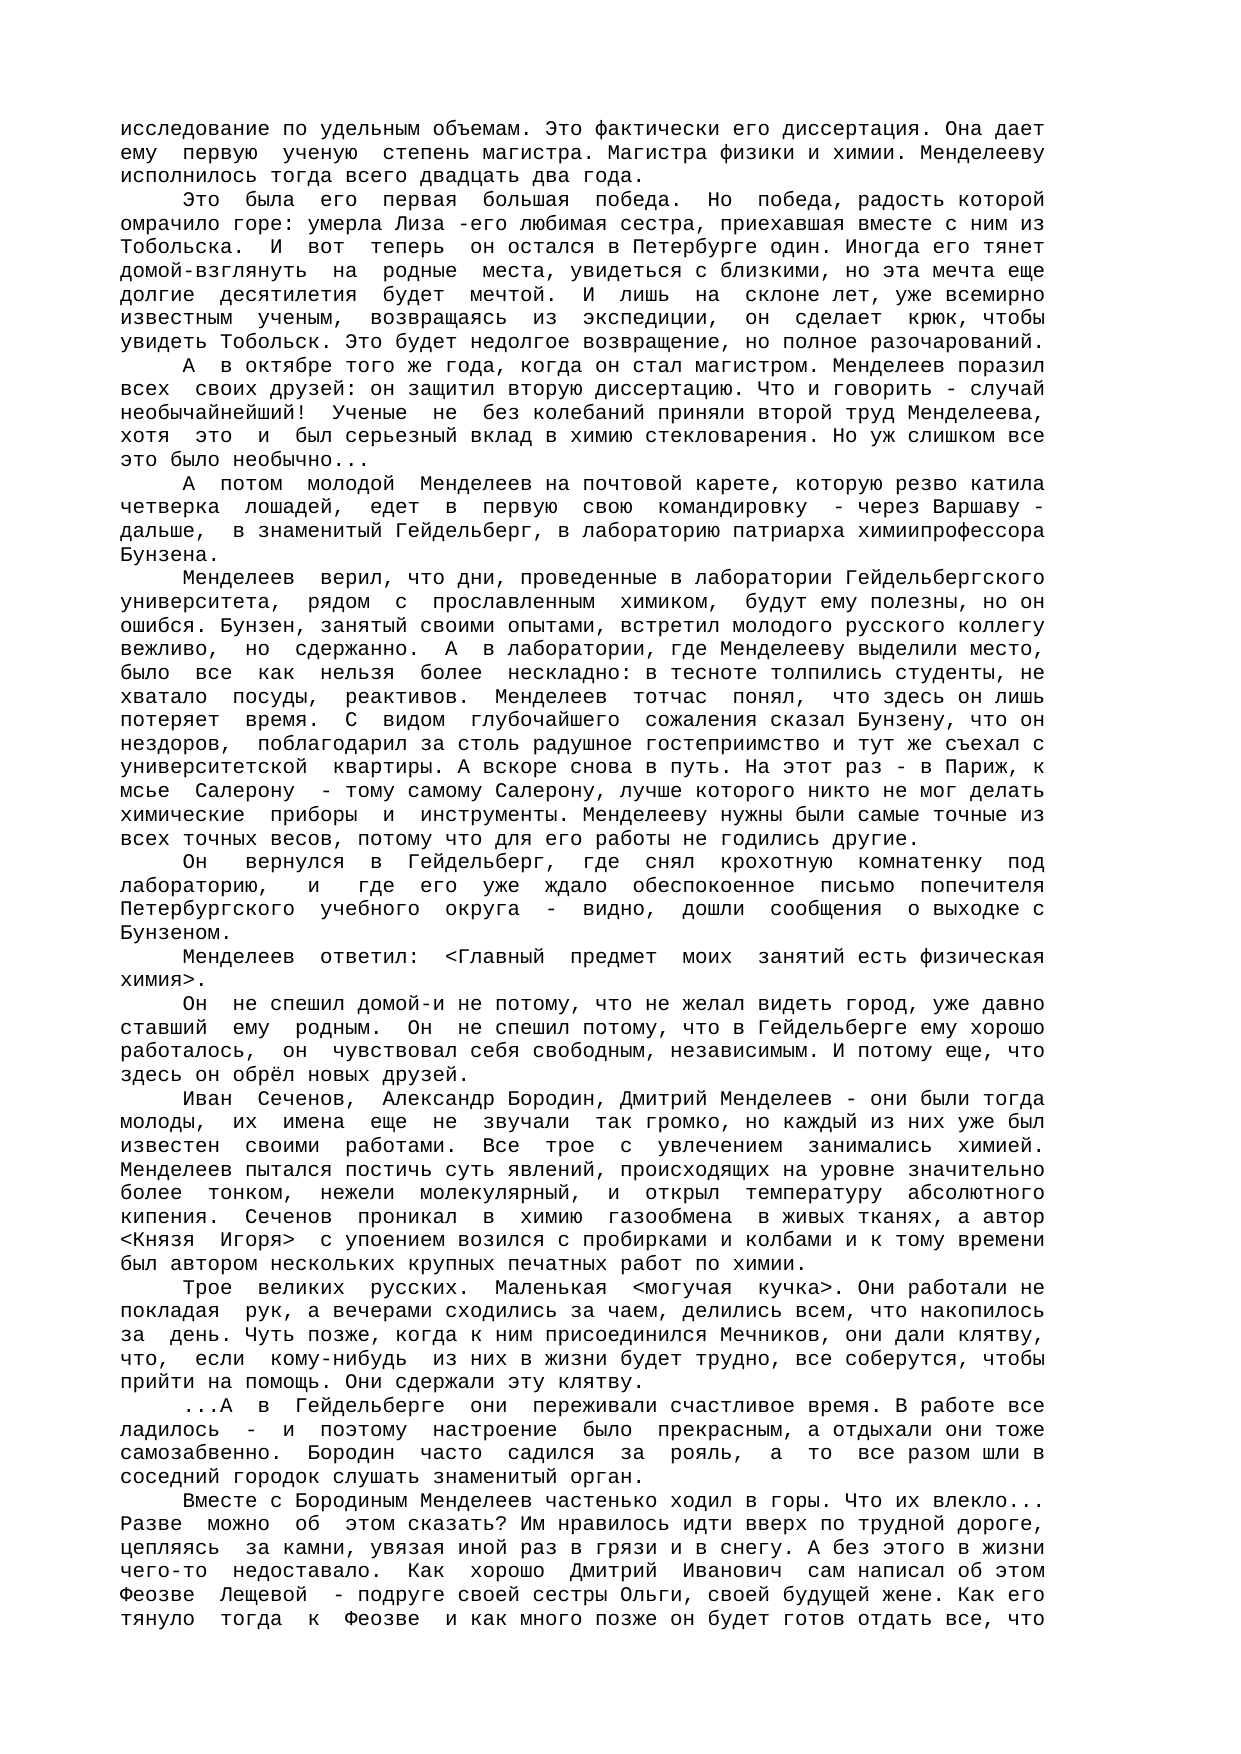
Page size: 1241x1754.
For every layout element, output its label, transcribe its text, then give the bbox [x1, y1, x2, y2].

text лабораторию, и где его уже ждало обеспокоенное письмо попечителя [120, 875, 1120, 898]
text химия>. [120, 969, 1120, 993]
text <Князя Игоря> с упоением возился с пробирками и колбами и к тому времени [120, 1229, 1120, 1253]
text самозабвенно. Бородин часто садился за рояль, а то все разом шли в [120, 1442, 1120, 1466]
text Бунзеном. [120, 922, 1120, 946]
text прийти на помощь. Они сдержали эту клятву. [120, 1371, 1120, 1395]
text исследование по удельным объемам. Это фактически его диссертация. Она дает [120, 118, 1120, 142]
text университетской квартиры. А вскоре снова в путь. На этот раз - в Париж, к [120, 757, 1120, 780]
text известным ученым, возвращаясь из экспедиции, он сделает крюк, чтобы [120, 307, 1120, 331]
text соседний городок слушать знаменитый орган. [120, 1466, 1120, 1489]
text увидеть Тобольск. Это будет недолгое возвращение, но полное разочарований. [120, 331, 1120, 354]
text ладилось - и поэтому настроение было прекрасным, а отдыхали они тоже [120, 1419, 1120, 1442]
text здесь он обрёл новых друзей. [120, 1064, 1120, 1088]
text Менделеев ответил: <Главный предмет моих занятий есть физическая [120, 946, 1120, 969]
text за день. Чуть позже, когда к ним присоединился Мечников, они дали клятву, [120, 1324, 1120, 1348]
text четверка лошадей, едет в первую свою командировку - через Варшаву - [120, 496, 1120, 520]
text Трое великих русских. Маленькая <могучая кучка>. Они работали не [120, 1277, 1120, 1300]
text химические приборы и инструменты. Менделееву нужны были самые точные из [120, 804, 1120, 827]
text Это была его первая большая победа. Но победа, радость которой [120, 189, 1120, 213]
text Менделеев верил, что дни, проведенные в лаборатории Гейдельбергского [120, 567, 1120, 591]
text мсье Салерону - тому самому Салерону, лучше которого никто не мог делать [120, 780, 1120, 804]
text Бунзена. [120, 544, 1120, 567]
text омрачило горе: умерла Лиза -его любимая сестра, приехавшая вместе с ним из [120, 213, 1120, 236]
text исполнилось тогда всего двадцать два года. [120, 165, 1120, 189]
text тянуло тогда к Феозве и как много позже он будет готов отдать все, что [120, 1608, 1120, 1631]
text А в октябре того же года, когда он стал магистром. Менделеев поразил [120, 354, 1120, 378]
text домой-взглянуть на родные места, увидеться с близкими, но эта мечта еще [120, 260, 1120, 284]
text покладая рук, а вечерами сходились за чаем, делились всем, что накопилось [120, 1300, 1120, 1324]
text работалось, он чувствовал себя свободным, независимым. И потому еще, что [120, 1040, 1120, 1064]
text долгие десятилетия будет мечтой. И лишь на склоне лет, уже всемирно [120, 284, 1120, 307]
text хватало посуды, реактивов. Менделеев тотчас понял, что здесь он лишь [120, 686, 1120, 709]
text чего-то недоставало. Как хорошо Дмитрий Иванович сам написал об этом [120, 1561, 1120, 1584]
text было все как нельзя более нескладно: в тесноте толпились студенты, не [120, 662, 1120, 686]
text ...А в Гейдельберге они переживали счастливое время. В работе все [120, 1395, 1120, 1419]
text цепляясь за камни, увязая иной раз в грязи и в снегу. А без этого в жизни [120, 1537, 1120, 1561]
text вежливо, но сдержанно. А в лаборатории, где Менделееву выделили место, [120, 638, 1120, 662]
text ставший ему родным. Он не спешил потому, что в Гейдельберге ему хорошо [120, 1017, 1120, 1040]
text Менделеев пытался постичь суть явлений, происходящих на уровне значительно [120, 1158, 1120, 1182]
text А потом молодой Менделеев на почтовой карете, которую резво катила [120, 473, 1120, 496]
text более тонком, нежели молекулярный, и открыл температуру абсолютного [120, 1182, 1120, 1206]
text это было необычно... [120, 449, 1120, 473]
text Он вернулся в Гейдельберг, где снял крохотную комнатенку под [120, 851, 1120, 875]
text Петербургского учебного округа - видно, дошли сообщения о выходке с [120, 898, 1120, 922]
text кипения. Сеченов проникал в химию газообмена в живых тканях, а автор [120, 1206, 1120, 1229]
text был автором нескольких крупных печатных работ по химии. [120, 1253, 1120, 1277]
text Иван Сеченов, Александр Бородин, Дмитрий Менделеев - они были тогда [120, 1088, 1120, 1111]
text всех точных весов, потому что для его работы не годились другие. [120, 827, 1120, 851]
text Тобольска. И вот теперь он остался в Петербурге один. Иногда его тянет [120, 236, 1120, 260]
text ошибся. Бунзен, занятый своими опытами, встретил молодого русского коллегу [120, 615, 1120, 638]
text необычайнейший! Ученые не без колебаний приняли второй труд Менделеева, [120, 402, 1120, 426]
text потеряет время. С видом глубочайшего сожаления сказал Бунзену, что он [120, 709, 1120, 733]
text молоды, их имена еще не звучали так громко, но каждый из них уже был [120, 1111, 1120, 1135]
text Он не спешил домой-и не потому, что не желал видеть город, уже давно [120, 993, 1120, 1017]
text Феозве Лещевой - подруге своей сестры Ольги, своей будущей жене. Как его [120, 1584, 1120, 1608]
text университета, рядом с прославленным химиком, будут ему полезны, но он [120, 591, 1120, 615]
text всех своих друзей: он защитил вторую диссертацию. Что и говорить - случай [120, 378, 1120, 402]
text Разве можно об этом сказать? Им нравилось идти вверх по трудной дороге, [120, 1513, 1120, 1537]
text ему первую ученую степень магистра. Магистра физики и химии. Менделееву [120, 142, 1120, 165]
text что, если кому-нибудь из них в жизни будет трудно, все соберутся, чтобы [120, 1348, 1120, 1371]
text хотя это и был серьезный вклад в химию стекловарения. Но уж слишком все [120, 426, 1120, 449]
text дальше, в знаменитый Гейдельберг, в лабораторию патриарха химиипрофессора [120, 520, 1120, 544]
text известен своими работами. Все трое с увлечением занимались химией. [120, 1135, 1120, 1158]
text нездоров, поблагодарил за столь радушное гостеприимство и тут же съехал с [120, 733, 1120, 757]
text Вместе с Бородиным Менделеев частенько ходил в горы. Что их влекло... [120, 1489, 1120, 1513]
